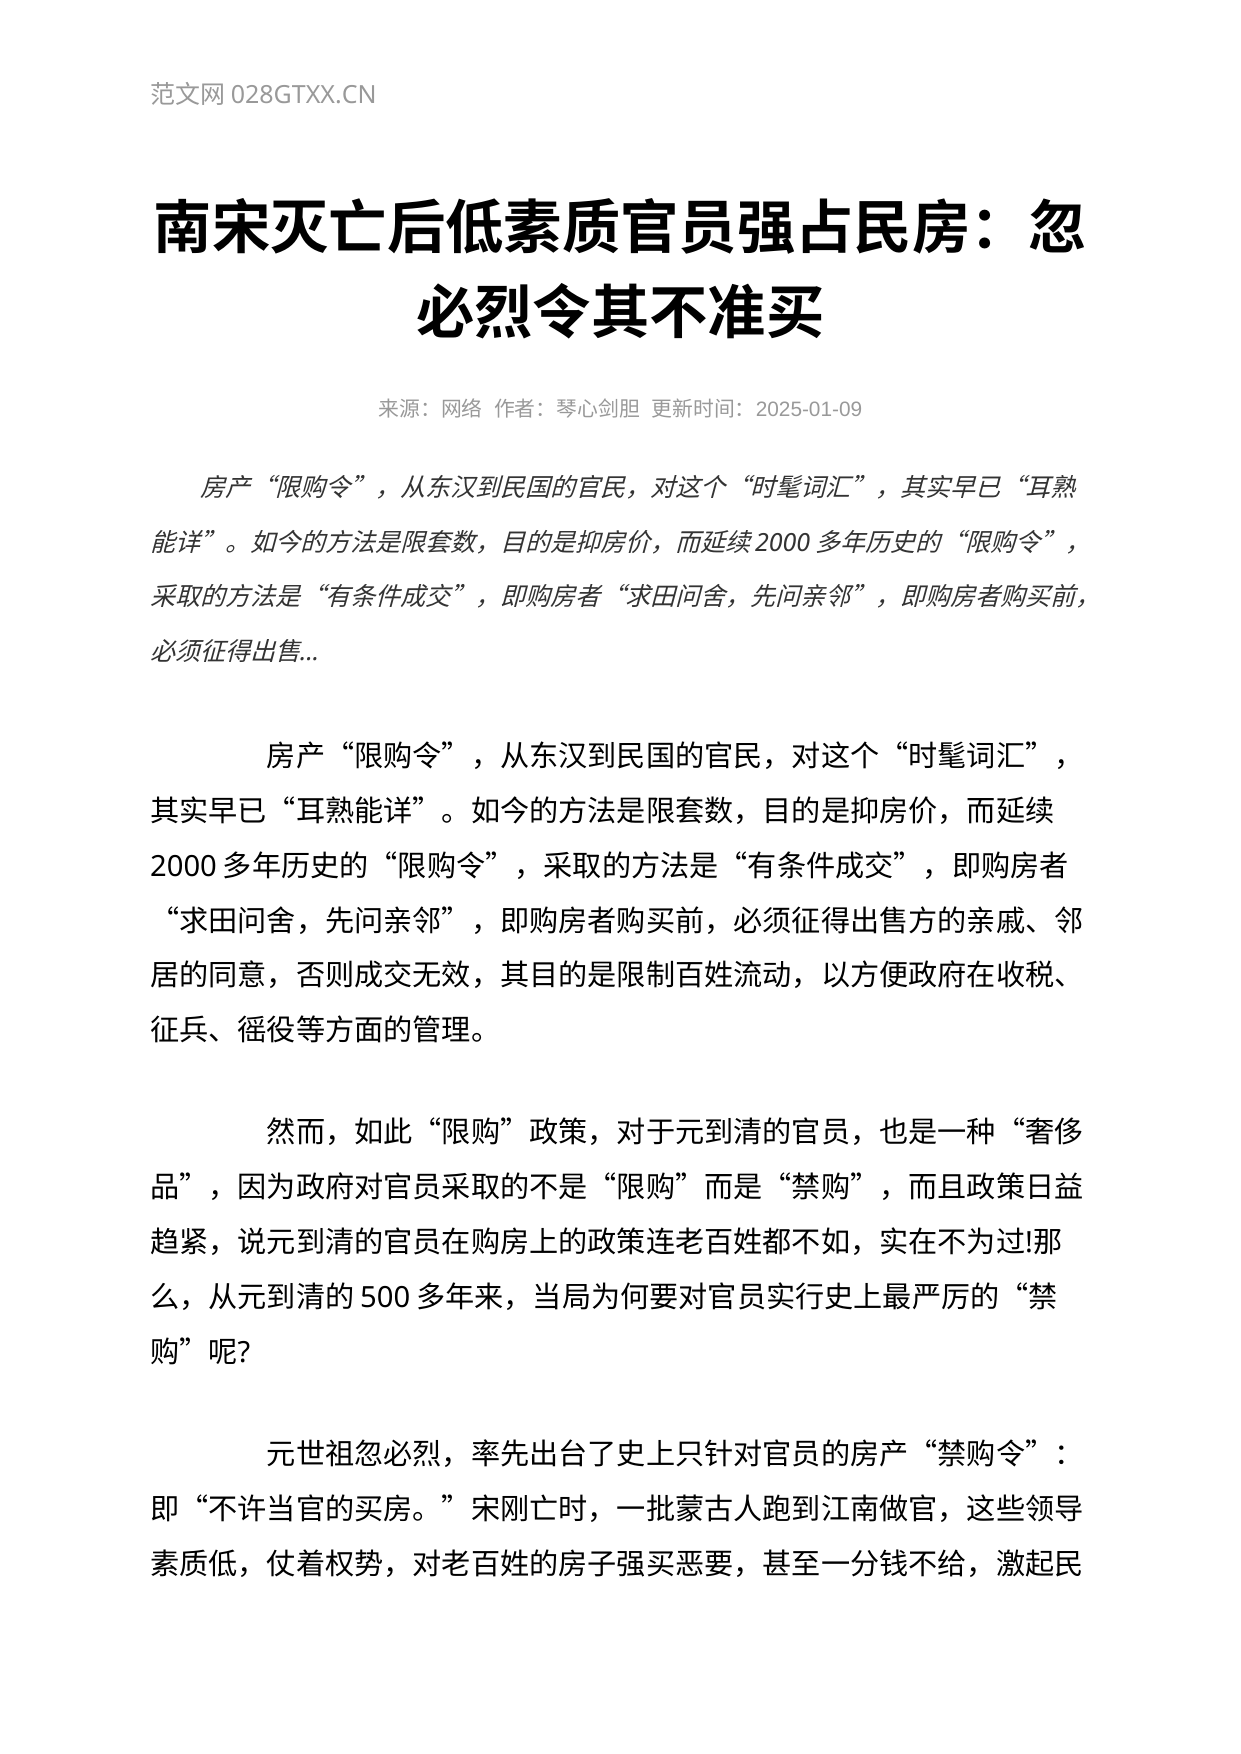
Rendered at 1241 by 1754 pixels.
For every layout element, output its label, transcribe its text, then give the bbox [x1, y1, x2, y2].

text 来源：网络 作者：琴心剑胆 更新时间：2025-01-09 [150, 397, 1090, 421]
subtitle 南宋灭亡后低素质官员强占民房：忽必烈令其不准买 [150, 181, 1090, 350]
text 房产“限购令”，从东汉到民国的官民，对这个“时髦词汇”，其实早已“耳熟能详”。如今的方法是限套数，目的是抑房价，而延续2000多年历史的“限购令”，采取的方法是“有条件成交”，即购房者“求田问舍，先问亲邻”，即购房者购买前，必须征得出售... [150, 468, 1090, 667]
text 房产“限购令”，从东汉到民国的官民，对这个“时髦词汇”，其实早已“耳熟能详”。如今的方法是限套数，目的是抑房价，而延续2000多年历史的“限购令”，采取的方法是“有条件成交”，即购房者“求田问舍，先问亲邻”，即购房者购买前，必须征得出售方的亲戚、邻居的同意，否则成交无效，其目的是限制百姓流动，以方便政府在收税、征兵、徭役等方面的管理。 [150, 732, 1090, 1049]
text 然而，如此“限购”政策，对于元到清的官员，也是一种“奢侈品”，因为政府对官员采取的不是“限购”而是“禁购”，而且政策日益趋紧，说元到清的官员在购房上的政策连老百姓都不如，实在不为过!那么，从元到清的500多年来，当局为何要对官员实行史上最严厉的“禁购”呢? [150, 1109, 1090, 1371]
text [150, 1430, 1090, 1582]
